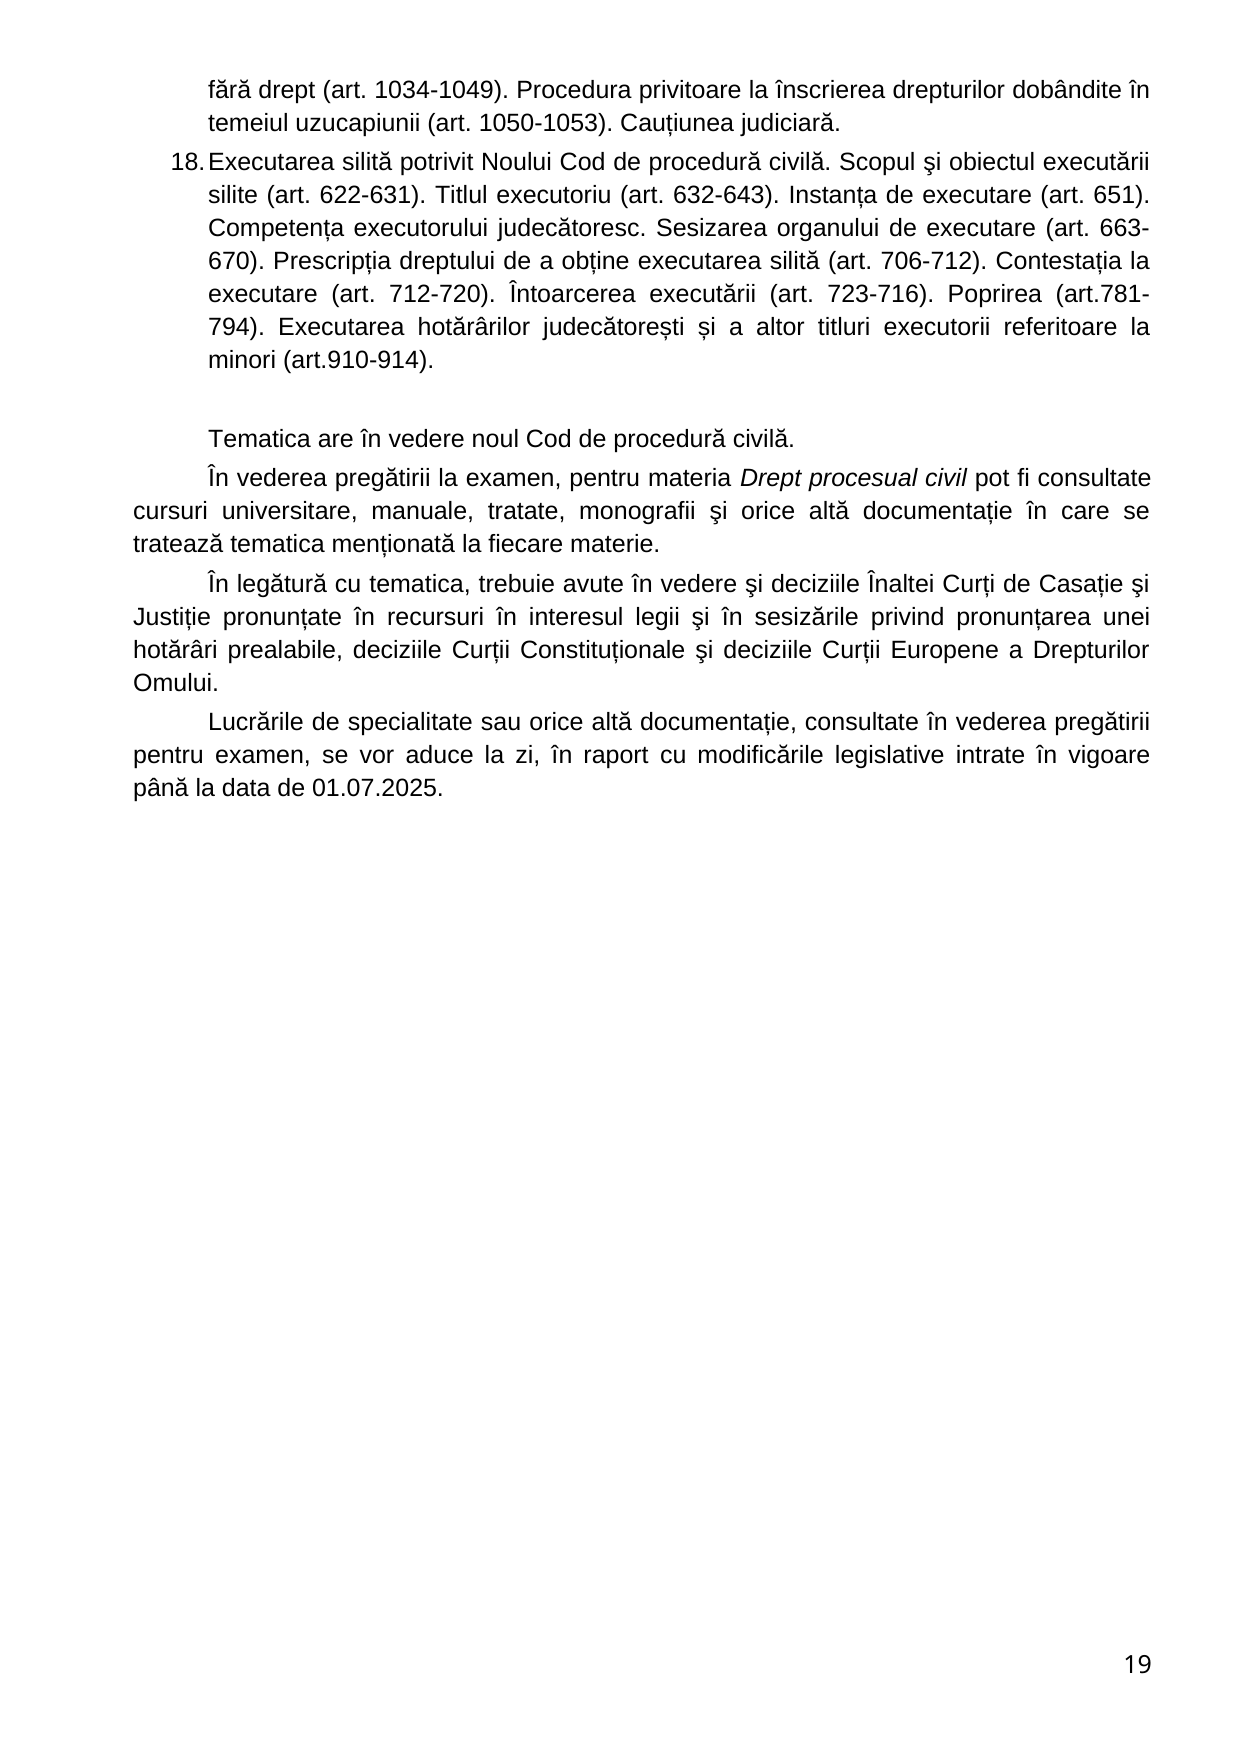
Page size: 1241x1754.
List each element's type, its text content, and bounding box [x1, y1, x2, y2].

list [170, 75, 1152, 137]
text În vederea pregătirii la examen, pentru materia Drept procesual civil pot fi consultate cursuri universitare, manuale, tratate, monografii şi orice altă documentație în care se tratează tematica menționată la fiecare materie. [133, 463, 1152, 558]
text Tematica are în vedere noul Cod de procedură civilă. [133, 424, 1152, 453]
list Executarea silită potrivit Noului Cod de procedură civilă. Scopul şi obiectul executării silite (art. 622-631). Titlul executoriu (art. 632-643). Instanța de executare (art. 651). Competența executorului judecătoresc. Sesizarea organului de executare (art. 663-670). Prescripția dreptului de a obține executarea silită (art. 706-712). Contestația la executare (art. 712-720). Întoarcerea executării (art. 723-716). Poprirea (art.781-794). Executarea hotărârilor judecătorești și a altor titluri executorii referitoare la minori (art.910-914). [170, 147, 1152, 374]
text Lucrările de specialitate sau orice altă documentație, consultate în vederea pregătirii pentru examen, se vor aduce la zi, în raport cu modificările legislative intrate în vigoare până la data de 01.07.2025. [133, 707, 1152, 802]
text În legătură cu tematica, trebuie avute în vedere şi deciziile Înaltei Curți de Casație şi Justiție pronunțate în recursuri în interesul legii şi în sesizările privind pronunțarea unei hotărâri prealabile, deciziile Curții Constituționale şi deciziile Curții Europene a Drepturilor Omului. [133, 568, 1152, 696]
